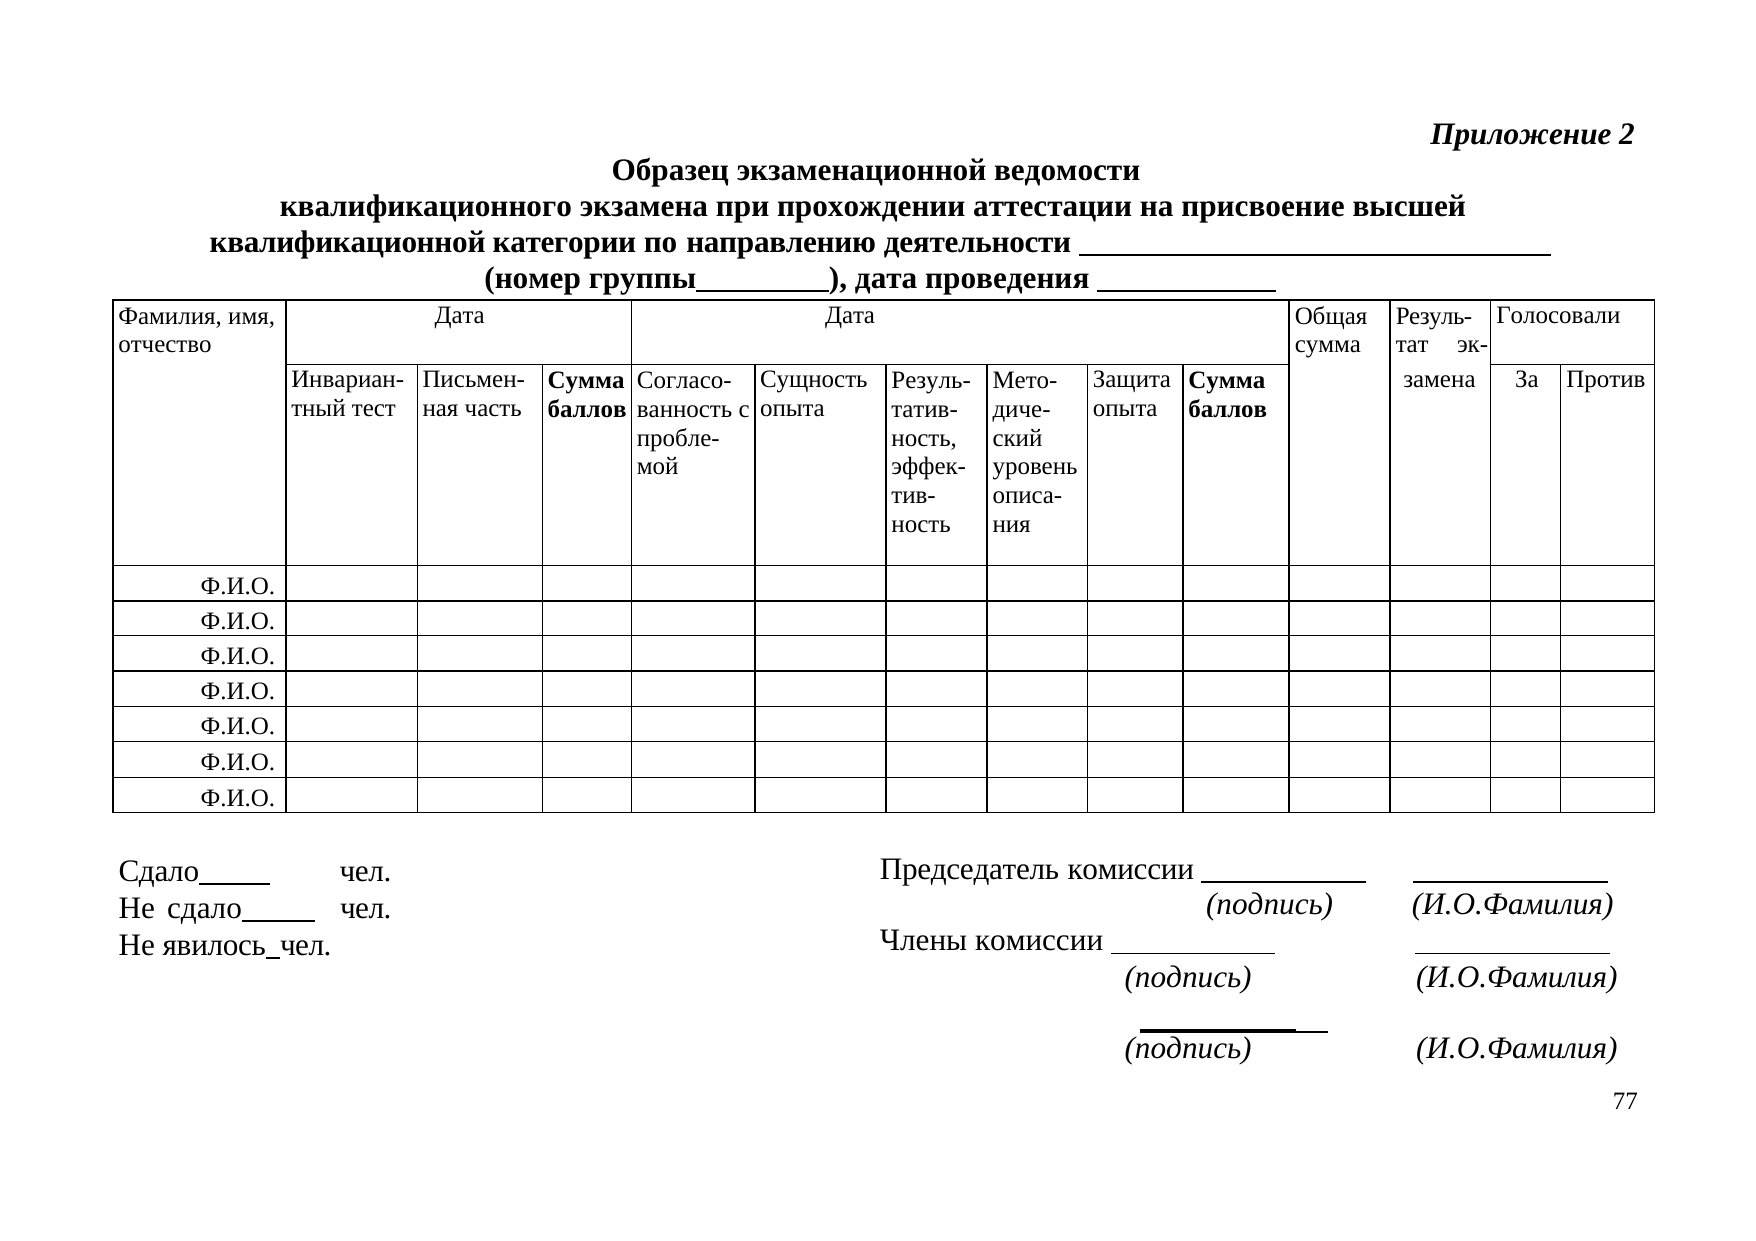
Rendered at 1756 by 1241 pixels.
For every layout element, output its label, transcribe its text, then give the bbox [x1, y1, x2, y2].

text Образец экзаменационной ведомости [611, 152, 1670, 187]
table_cell Ф.И.О. [114, 636, 285, 670]
table_cell Инвариан- тный тест [287, 365, 417, 564]
table_cell [1290, 742, 1389, 776]
table_cell [887, 566, 986, 600]
table_cell [418, 742, 542, 776]
table_cell [988, 742, 1087, 776]
table_cell [887, 672, 986, 706]
table_cell Сумма баллов [1184, 365, 1288, 564]
table_cell [1491, 636, 1560, 670]
text 77 [85, 1086, 1637, 1115]
table_cell [632, 707, 754, 741]
table_cell [1561, 707, 1654, 741]
table_cell [988, 778, 1087, 812]
table_cell За [1491, 365, 1560, 564]
table_cell [1391, 707, 1490, 741]
table_cell [756, 636, 885, 670]
table_header Резуль- тат эк- [1391, 301, 1490, 363]
table_cell [1088, 602, 1182, 635]
table_cell [1184, 778, 1288, 812]
table_cell Ф.И.О. [114, 602, 285, 635]
table_cell [1561, 636, 1654, 670]
table_cell [1290, 778, 1389, 812]
table_cell [988, 602, 1087, 635]
table_header Председатель комиссии (подпись) (И.О.Фамилия) Члены комиссии (подпись) (И.О.Фамилия) (подпись) (И.О.Фамилия) [635, 851, 1638, 1066]
table_cell [988, 707, 1087, 741]
text квалификационного экзамена при прохождении аттестации на присвоение высшей квалификационной категории по направлению деятельности (номер группы ), дата проведения [194, 187, 1552, 295]
table_cell [418, 707, 542, 741]
table_cell [1290, 707, 1389, 741]
table_cell [1088, 778, 1182, 812]
table_cell [418, 566, 542, 600]
table_cell [1290, 672, 1389, 706]
table_cell [1491, 742, 1560, 776]
table_cell [1561, 602, 1654, 635]
table_cell [756, 602, 885, 635]
table_header Общая сумма [1290, 301, 1389, 564]
table_cell Резуль- татив- ность, эффек- тив- ность [887, 365, 986, 564]
table_cell Сущность опыта [756, 365, 885, 564]
table_cell [1491, 602, 1560, 635]
table_cell Сумма баллов [543, 365, 631, 564]
table_cell Согласо- ванность с пробле- мой [632, 365, 754, 564]
table_cell [1290, 566, 1389, 600]
table_cell [418, 672, 542, 706]
table_header Фамилия, имя, отчество [114, 301, 285, 564]
table_cell [543, 778, 631, 812]
table_cell [543, 672, 631, 706]
table_cell [1561, 672, 1654, 706]
table_cell [988, 566, 1087, 600]
table_cell [418, 778, 542, 812]
table_cell [988, 672, 1087, 706]
table_cell [1561, 778, 1654, 812]
table_cell [1391, 778, 1490, 812]
table_cell Ф.И.О. [114, 742, 285, 776]
table_cell [756, 566, 885, 600]
table_cell [1391, 566, 1490, 600]
table_cell [632, 672, 754, 706]
table_cell [1561, 566, 1654, 600]
table_cell [887, 742, 986, 776]
table_cell [1184, 707, 1288, 741]
table_cell Против [1561, 365, 1654, 564]
table_cell [543, 636, 631, 670]
table_cell [418, 636, 542, 670]
table_cell [1391, 602, 1490, 635]
table_cell [887, 778, 986, 812]
table_cell Мето- диче- ский уровень описа- ния [988, 365, 1087, 564]
table_cell [632, 602, 754, 635]
table_cell Ф.И.О. [114, 778, 285, 812]
table_cell [887, 636, 986, 670]
table_cell Защита опыта [1088, 365, 1182, 564]
table_cell [756, 742, 885, 776]
table_header Сдало чел. Не сдало чел. Не явилось чел. [98, 851, 635, 1066]
table_cell [287, 636, 417, 670]
table_cell [756, 707, 885, 741]
table_header Голосовали [1491, 301, 1654, 363]
table_cell [1391, 742, 1490, 776]
table_cell [1391, 672, 1490, 706]
table_cell [543, 707, 631, 741]
table_cell [1290, 636, 1389, 670]
table_cell [1088, 636, 1182, 670]
table_cell замена [1391, 364, 1490, 564]
table_cell [1391, 636, 1490, 670]
table_cell [543, 566, 631, 600]
table_cell Ф.И.О. [114, 566, 285, 600]
table_header Дата [632, 301, 1288, 363]
table_cell [988, 636, 1087, 670]
table_cell [1561, 742, 1654, 776]
table_cell [756, 672, 885, 706]
table_cell [287, 742, 417, 776]
table_cell [756, 778, 885, 812]
table_cell [543, 742, 631, 776]
table_cell [543, 602, 631, 635]
table_cell [287, 707, 417, 741]
table_cell [1088, 742, 1182, 776]
table_cell Ф.И.О. [114, 672, 285, 706]
table_cell [1184, 672, 1288, 706]
table_cell [287, 602, 417, 635]
table_cell [1184, 636, 1288, 670]
table_cell [632, 566, 754, 600]
table_cell [632, 778, 754, 812]
table_cell [887, 602, 986, 635]
table_header Дата [287, 301, 631, 363]
table_cell Письмен- ная часть [418, 365, 542, 564]
table_cell [287, 672, 417, 706]
table_cell [1290, 602, 1389, 635]
table_cell [1184, 602, 1288, 635]
table_cell [287, 778, 417, 812]
table_cell [1088, 672, 1182, 706]
table_cell [1491, 566, 1560, 600]
table_cell [1184, 742, 1288, 776]
table_cell [887, 707, 986, 741]
table_cell [418, 602, 542, 635]
table_cell Ф.И.О. [114, 707, 285, 741]
table_cell [1491, 778, 1560, 812]
table_cell [632, 742, 754, 776]
table_cell [1184, 566, 1288, 600]
text Приложение 2 [85, 116, 1635, 152]
table_cell [287, 566, 417, 600]
table_cell [1491, 707, 1560, 741]
table_cell [632, 636, 754, 670]
table_cell [1088, 707, 1182, 741]
table_cell [1491, 672, 1560, 706]
table_cell [1088, 566, 1182, 600]
